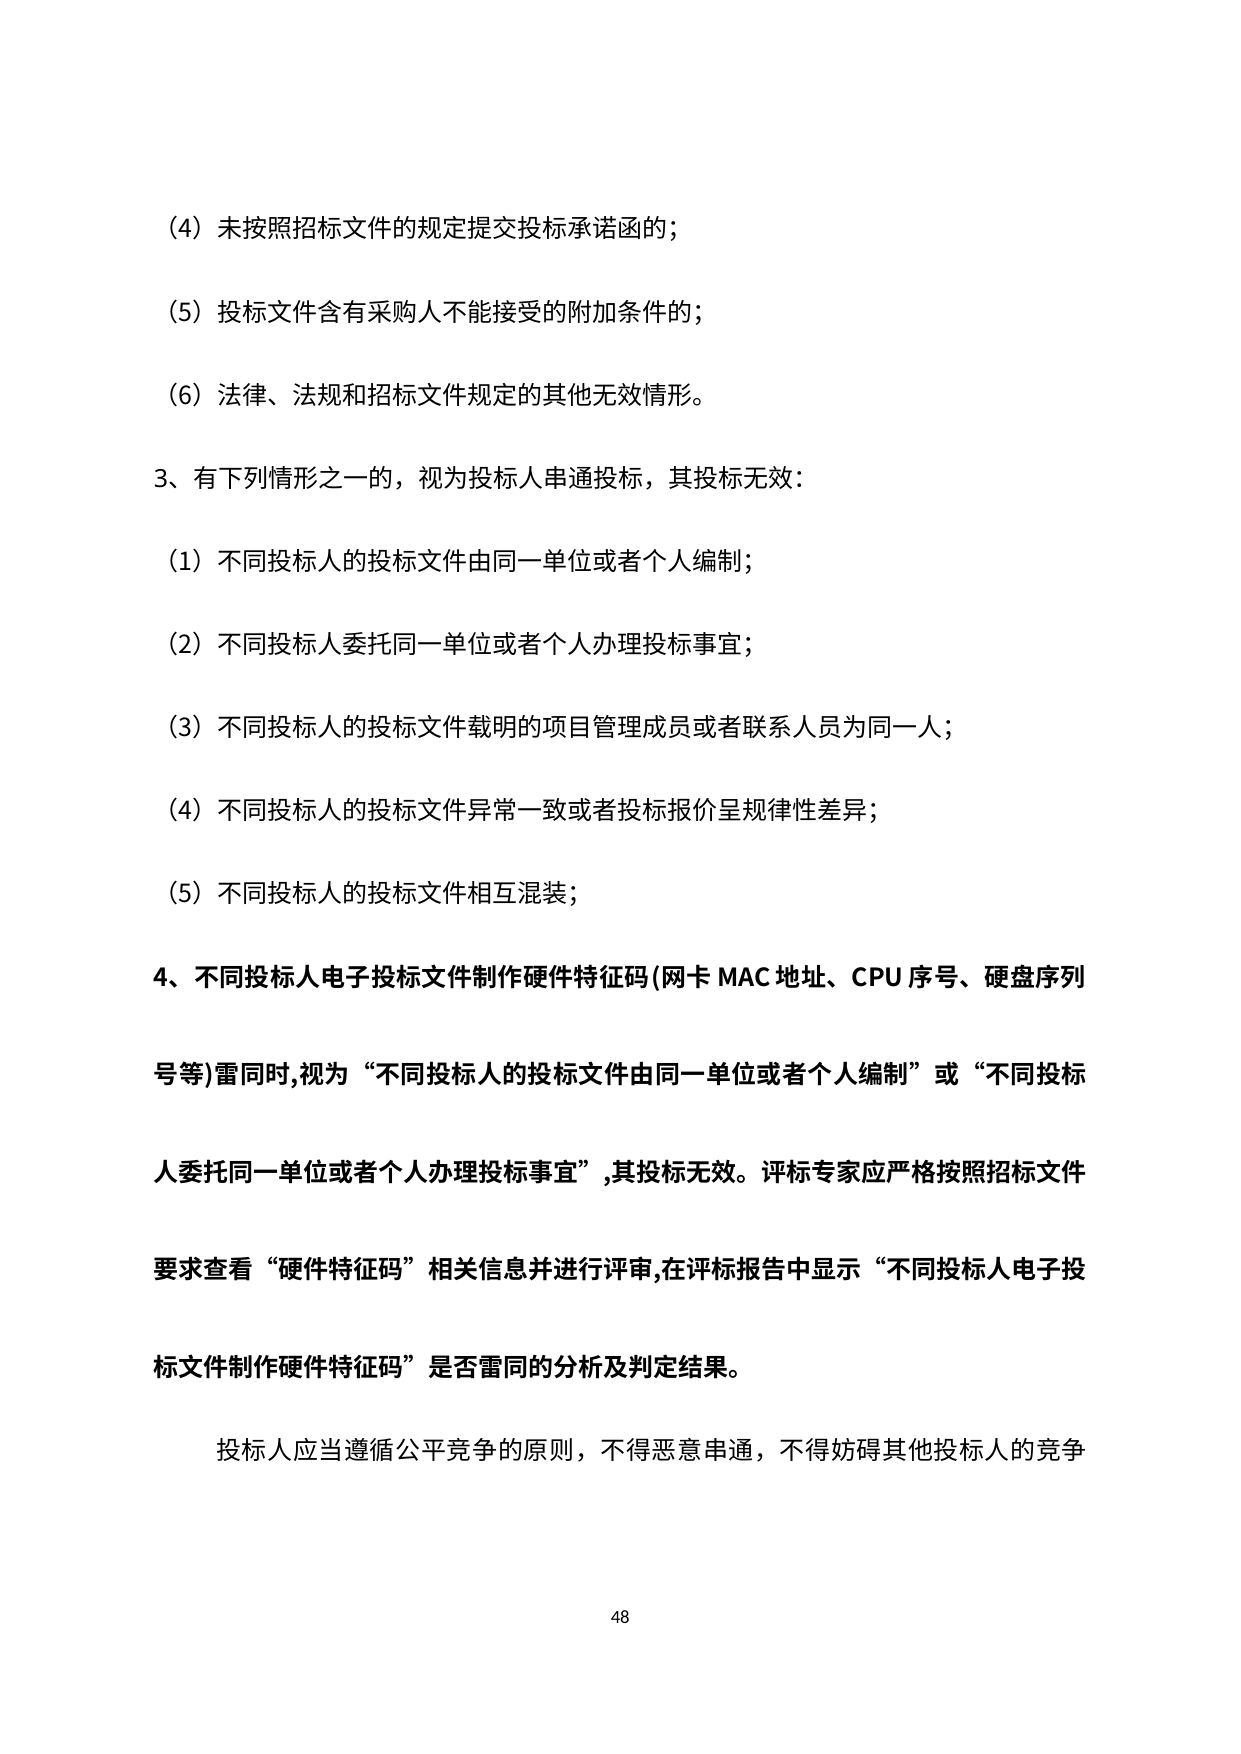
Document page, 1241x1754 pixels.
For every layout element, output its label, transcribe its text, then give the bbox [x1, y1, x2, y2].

text （4）未按照招标文件的规定提交投标承诺函的； [153, 194, 1087, 259]
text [153, 1416, 1087, 1481]
text （4）不同投标人的投标文件异常一致或者投标报价呈规律性差异； [153, 776, 1087, 841]
text （5）投标文件含有采购人不能接受的附加条件的； [153, 278, 1087, 343]
text （2）不同投标人委托同一单位或者个人办理投标事宜； [153, 610, 1087, 675]
text （1）不同投标人的投标文件由同一单位或者个人编制； [153, 527, 1087, 592]
text 3、有下列情形之一的，视为投标人串通投标，其投标无效： [153, 444, 1087, 509]
text （3）不同投标人的投标文件载明的项目管理成员或者联系人员为同一人； [153, 693, 1087, 758]
text （5）不同投标人的投标文件相互混装； [153, 859, 1087, 924]
text （6）法律、法规和招标文件规定的其他无效情形。 [153, 361, 1087, 426]
text 4、不同投标人电子投标文件制作硬件特征码(网卡MAC地址、CPU序号、硬盘序列号等)雷同时,视为“不同投标人的投标文件由同一单位或者个人编制”或“不同投标人委托同一单位或者个人办理投标事宜”,其投标无效。评标专家应严格按照招标文件要求查看“硬件特征码”相关信息并进行评审,在评标报告中显示“不同投标人电子投标文件制作硬件特征码”是否雷同的分析及判定结果。 [153, 943, 1087, 1398]
